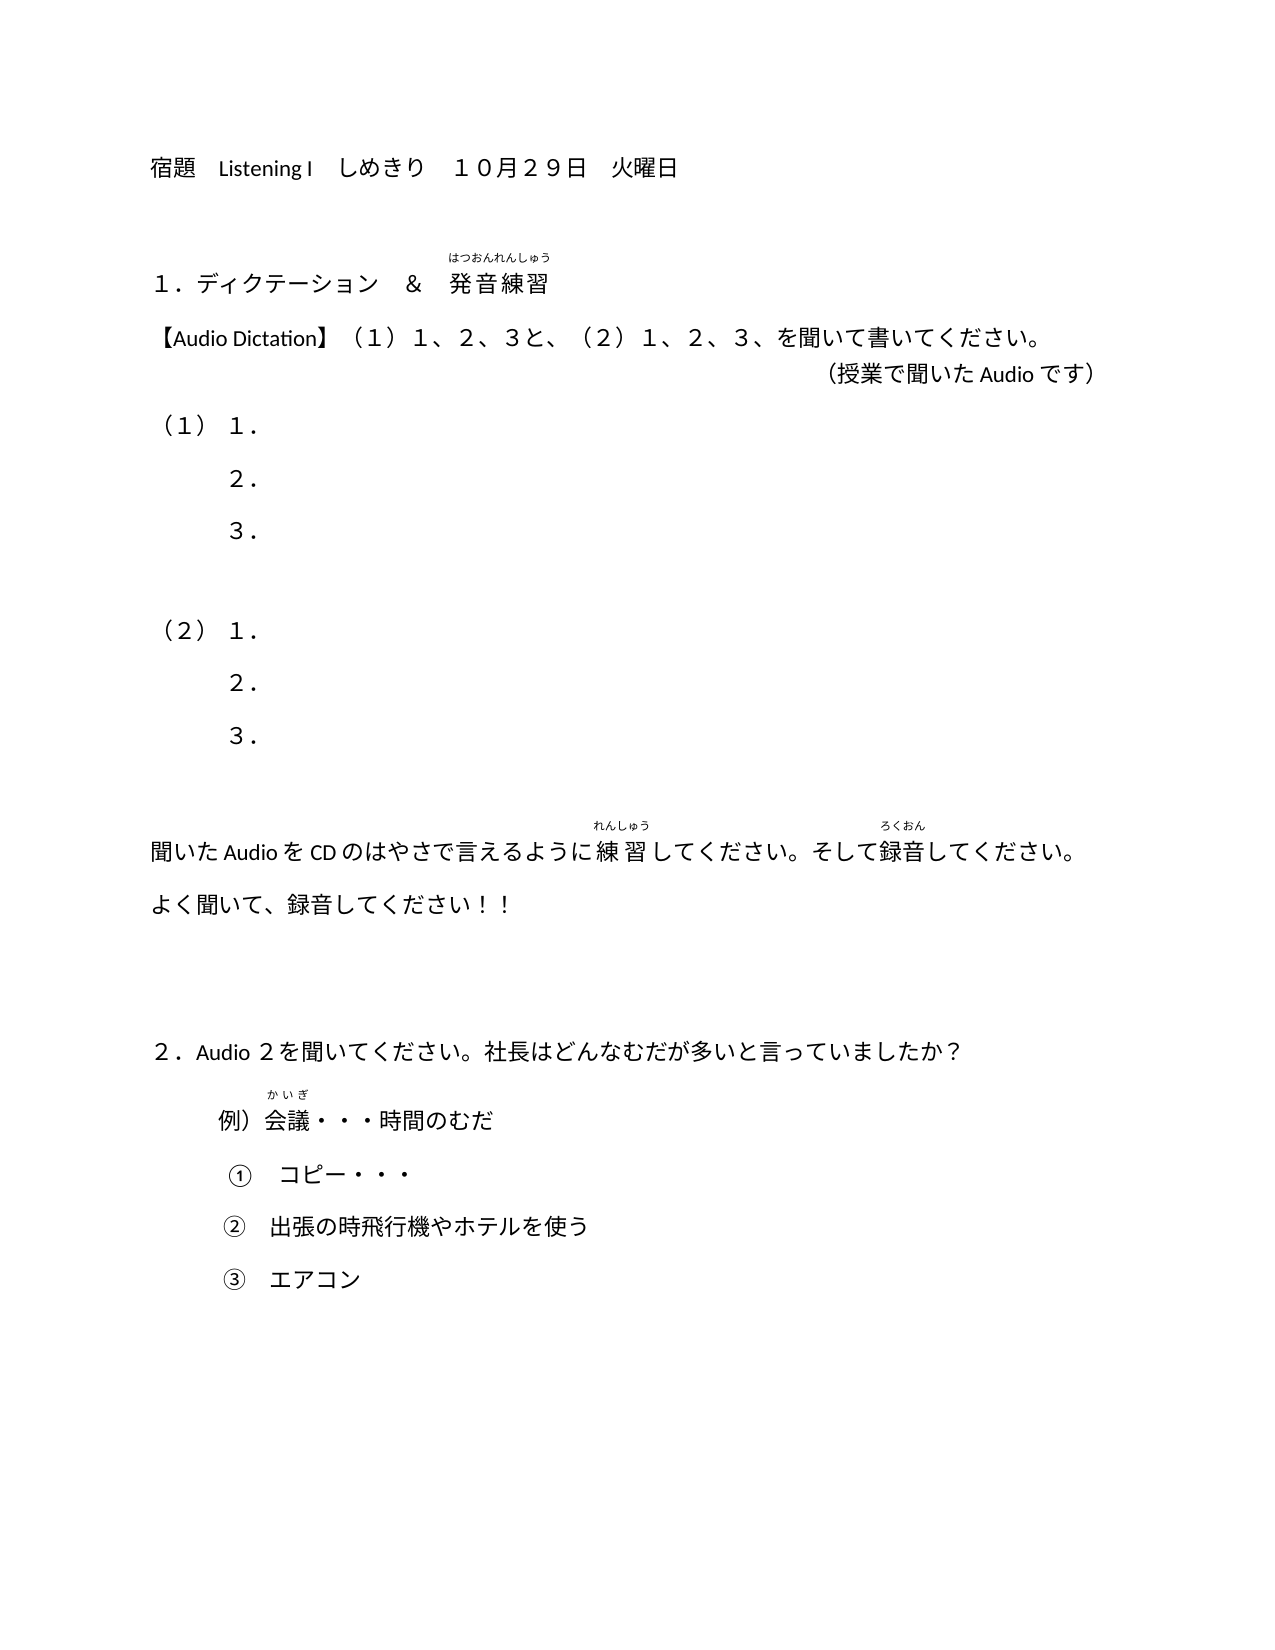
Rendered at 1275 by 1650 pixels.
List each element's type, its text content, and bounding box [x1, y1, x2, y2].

text １．ディクテーション ＆ [150, 249, 1125, 299]
text ３． [150, 513, 1125, 546]
text 【Audio Dictation】（１）１、２、３と、（２）１、２、３、を聞いて書いてください。 [150, 320, 1125, 353]
text ２．Audio２を聞いてください。社長はどんなむだが多いと言っていましたか？ [150, 1033, 1125, 1067]
text よく聞いて、録音してください！！ [150, 887, 1125, 921]
text 聞いたAudioをCDのはやさで言えるようにしてください。そしてしてください。 [150, 817, 1125, 867]
text ３． [150, 717, 1125, 751]
text ２． [150, 665, 1125, 698]
text ③ エアコン [150, 1261, 1125, 1295]
text ① コピー・・・ [150, 1156, 1125, 1190]
text ２． [150, 461, 1125, 494]
text （１） １． [150, 408, 1125, 441]
text （２） １． [150, 612, 1125, 646]
text 例）・・・時間のむだ [150, 1086, 1125, 1136]
text 宿題 Listening I しめきり １０月２９日 火曜日 [150, 150, 1125, 183]
text ② 出張の時飛行機やホテルを使う [150, 1209, 1125, 1242]
text （授業で聞いたAudioです） [150, 356, 1125, 389]
